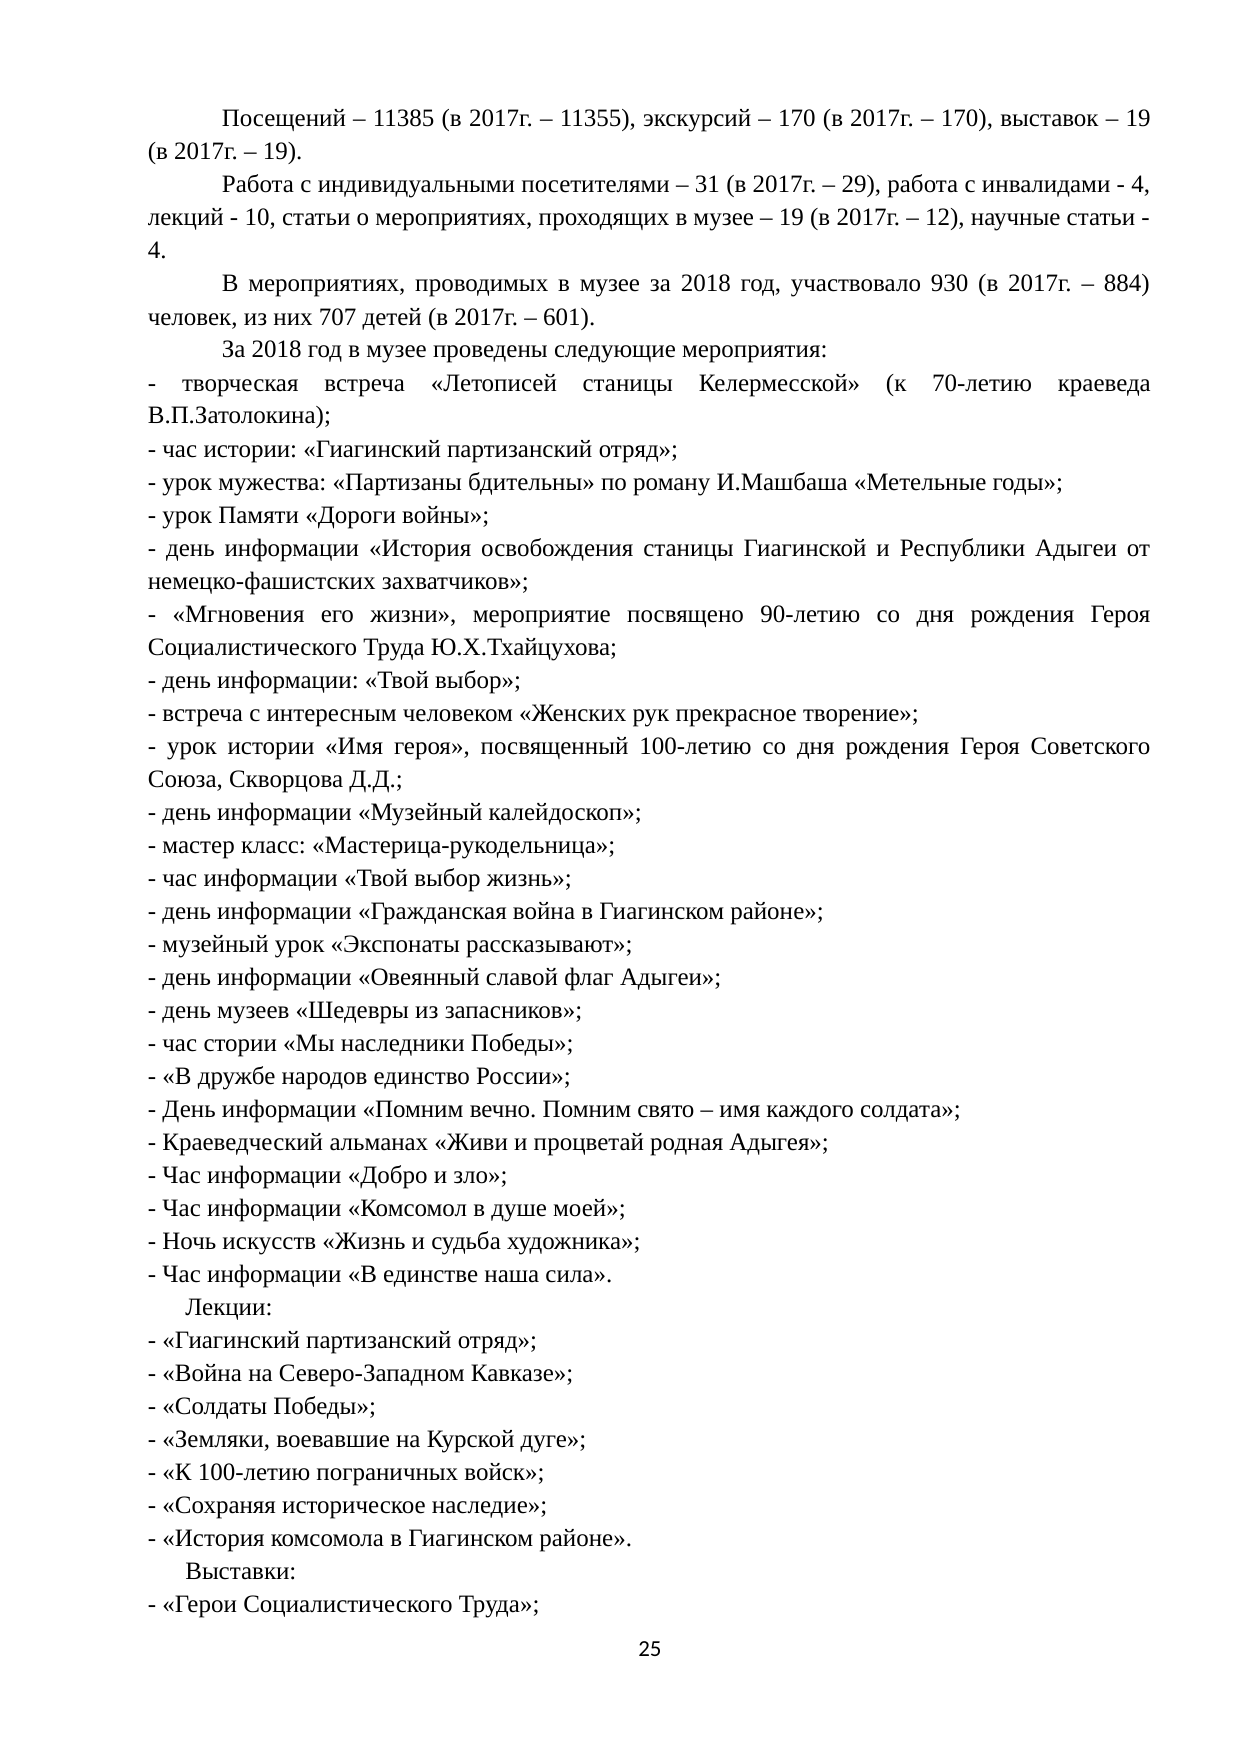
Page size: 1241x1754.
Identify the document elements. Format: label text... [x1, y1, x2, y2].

text - встреча с интересным человеком «Женских рук прекрасное творение»; [148, 698, 1152, 727]
text - урок Памяти «Дороги войны»; [148, 500, 1152, 528]
text - час стории «Мы наследники Победы»; [148, 1028, 1152, 1057]
text - «История комсомола в Гиагинском районе». [148, 1523, 1152, 1552]
text За 2018 год в музее проведены следующие мероприятия: [148, 334, 1152, 363]
text - день информации «История освобождения станицы Гиагинской и Республики Адыгеи от немецко-фашистских захватчиков»; [148, 533, 1152, 594]
text - «Сохраняя историческое наследие»; [148, 1490, 1152, 1519]
text Лекции: [148, 1292, 1152, 1321]
text Выставки: [148, 1556, 1152, 1585]
text - урок истории «Имя героя», посвященный 100-летию со дня рождения Героя Советского Союза, Скворцова Д.Д.; [148, 731, 1152, 793]
text - «Война на Северо-Западном Кавказе»; [148, 1358, 1152, 1387]
text - «К 100-летию пограничных войск»; [148, 1457, 1152, 1486]
text - творческая встреча «Летописей станицы Келермесской» (к 70-летию краеведа В.П.Затолокина); [148, 368, 1152, 429]
text - «Герои Социалистического Труда»; [148, 1589, 1152, 1618]
text В мероприятиях, проводимых в музее за 2018 год, участвовало 930 (в 2017г. – 884) человек, из них 707 детей (в 2017г. – 601). [148, 268, 1152, 330]
text - «Гиагинский партизанский отряд»; [148, 1325, 1152, 1354]
text - День информации «Помним вечно. Помним свято – имя каждого солдата»; [148, 1094, 1152, 1123]
text - урок мужества: «Партизаны бдительны» по роману И.Машбаша «Метельные годы»; [148, 467, 1152, 495]
text - час истории: «Гиагинский партизанский отряд»; [148, 434, 1152, 462]
text - мастер класс: «Мастерица-рукодельница»; [148, 830, 1152, 859]
text - Час информации «Комсомол в душе моей»; [148, 1193, 1152, 1222]
text Посещений – 11385 (в 2017г. – 11355), экскурсий – 170 (в 2017г. – 170), выставок – 19 (в 2017г. – 19). [148, 103, 1152, 165]
text - «Земляки, воевавшие на Курской дуге»; [148, 1424, 1152, 1453]
text - «В дружбе народов единство России»; [148, 1061, 1152, 1090]
text - день музеев «Шедевры из запасников»; [148, 995, 1152, 1024]
text - день информации «Музейный калейдоскоп»; [148, 797, 1152, 826]
text - «Мгновения его жизни», мероприятие посвящено 90-летию со дня рождения Героя Социалистического Труда Ю.Х.Тхайцухова; [148, 599, 1152, 661]
text - музейный урок «Экспонаты рассказывают»; [148, 929, 1152, 958]
text - «Солдаты Победы»; [148, 1391, 1152, 1420]
text - час информации «Твой выбор жизнь»; [148, 863, 1152, 892]
text - Час информации «Добро и зло»; [148, 1160, 1152, 1189]
text - день информации: «Твой выбор»; [148, 665, 1152, 693]
text - день информации «Гражданская война в Гиагинском районе»; [148, 896, 1152, 925]
text - день информации «Овеянный славой флаг Адыгеи»; [148, 962, 1152, 991]
text Работа с индивидуальными посетителями – 31 (в 2017г. – 29), работа с инвалидами - 4, лекций - 10, статьи о мероприятиях, проходящих в музее – 19 (в 2017г. – 12), научные статьи - 4. [148, 169, 1152, 264]
text - Час информации «В единстве наша сила». [148, 1259, 1152, 1288]
text - Ночь искусств «Жизнь и судьба художника»; [148, 1226, 1152, 1255]
text - Краеведческий альманах «Живи и процветай родная Адыгея»; [148, 1127, 1152, 1156]
